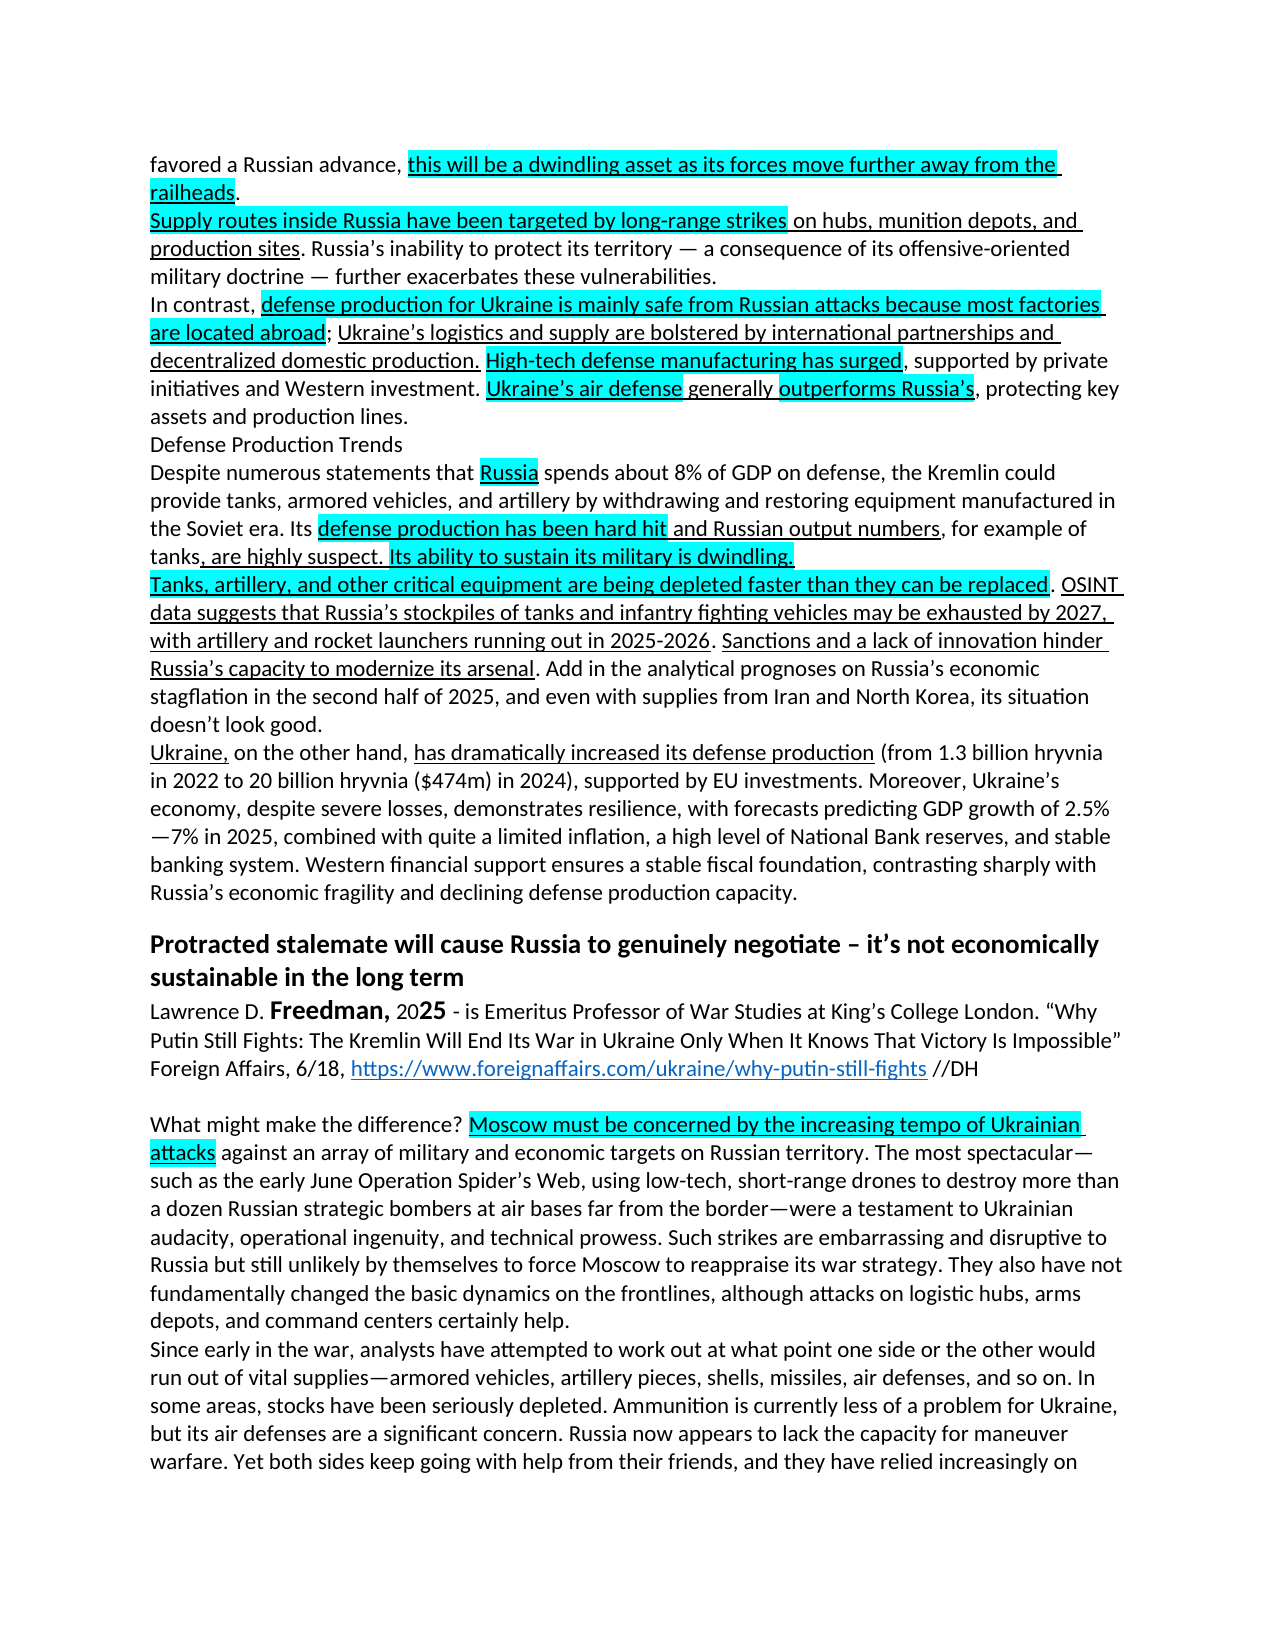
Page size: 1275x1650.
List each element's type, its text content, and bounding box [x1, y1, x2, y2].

text Supply routes inside Russia have been targeted by long-range strikes on hubs, munition depots, and production sites. Russia’s inability to protect its territory — a consequence of its offensive-oriented military doctrine — further exacerbates these vulnerabilities. [150, 206, 1125, 290]
text Ukraine, on the other hand, has dramatically increased its defense production (from 1.3 billion hryvnia in 2022 to 20 billion hryvnia ($474m) in 2024), supported by EU investments. Moreover, Ukraine’s economy, despite severe losses, demonstrates resilience, with forecasts predicting GDP growth of 2.5%—7% in 2025, combined with quite a limited inflation, a high level of National Bank reserves, and stable banking system. Western financial support ensures a stable fiscal foundation, contrasting sharply with Russia’s economic fragility and declining defense production capacity. [150, 738, 1125, 907]
text In contrast, defense production for Ukraine is mainly safe from Russian attacks because most factories are located abroad; Ukraine’s logistics and supply are bolstered by international partnerships and decentralized domestic production. High-tech defense manufacturing has surged, supported by private initiatives and Western investment. Ukraine’s air defense generally outperforms Russia’s, protecting key assets and production lines. [150, 290, 1125, 430]
text Lawrence D. Freedman, 2025 - is Emeritus Professor of War Studies at King’s College London. “Why Putin Still Fights: The Kremlin Will End Its War in Ukraine Only When It Knows That Victory Is Impossible” Foreign Affairs, 6/18, https://www.foreignaffairs.com/ukraine/why-putin-still-fights //DH [150, 993, 1125, 1082]
text What might make the difference? Moscow must be concerned by the increasing tempo of Ukrainian attacks against an array of military and economic targets on Russian territory. The most spectacular—such as the early June Operation Spider’s Web, using low-tech, short-range drones to destroy more than a dozen Russian strategic bombers at air bases far from the border—were a testament to Ukrainian audacity, operational ingenuity, and technical prowess. Such strikes are embarrassing and disruptive to Russia but still unlikely by themselves to force Moscow to reappraise its war strategy. They also have not fundamentally changed the basic dynamics on the frontlines, although attacks on logistic hubs, arms depots, and command centers certainly help. [150, 1111, 1125, 1335]
subtitle Protracted stalemate will cause Russia to genuinely negotiate – it’s not economically sustainable in the long term [150, 927, 1125, 993]
text Tanks, artillery, and other critical equipment are being depleted faster than they can be replaced. OSINT data suggests that Russia’s stockpiles of tanks and infantry fighting vehicles may be exhausted by 2027, with artillery and rocket launchers running out in 2025-2026. Sanctions and a lack of innovation hinder Russia’s capacity to modernize its arsenal. Add in the analytical prognoses on Russia’s economic stagflation in the second half of 2025, and even with supplies from Iran and North Korea, its situation doesn’t look good. [150, 570, 1125, 738]
text Despite numerous statements that Russia spends about 8% of GDP on defense, the Kremlin could provide tanks, armored vehicles, and artillery by withdrawing and restoring equipment manufactured in the Soviet era. Its defense production has been hard hit and Russian output numbers, for example of tanks, are highly suspect. Its ability to sustain its military is dwindling. [150, 458, 1125, 570]
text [150, 1335, 1125, 1475]
text Defense Production Trends [150, 430, 1125, 458]
